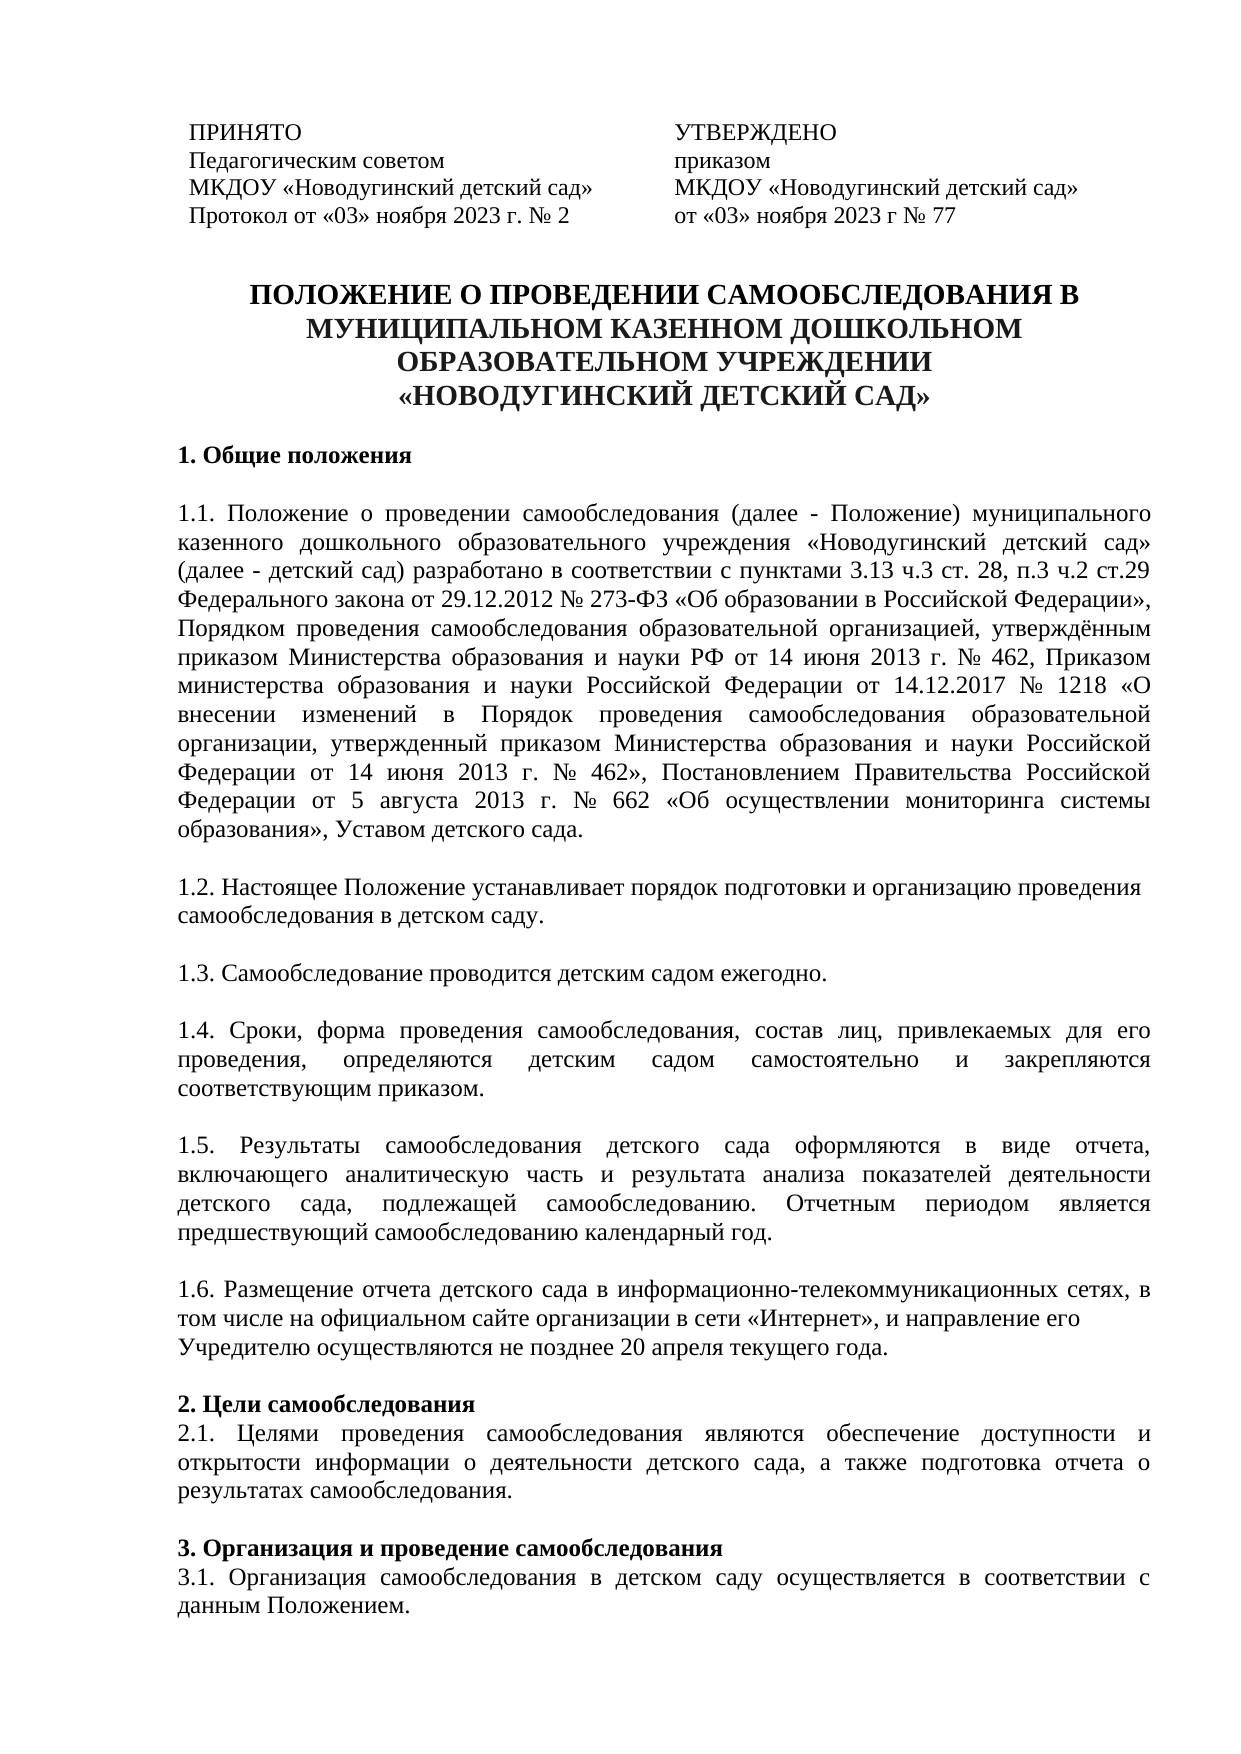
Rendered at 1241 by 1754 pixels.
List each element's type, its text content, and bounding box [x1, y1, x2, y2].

text 2. Цели самообследования [177, 1389, 1152, 1418]
text 1.2. Настоящее Положение устанавливает порядок подготовки и организацию проведения [177, 872, 1152, 900]
text 1.1. Положение о проведении самообследования (далее - Положение) муниципального казенного дошкольного образовательного учреждения «Новодугинский детский сад» (далее - детский сад) разработано в соответствии с пунктами 3.13 ч.3 ст. 28, п.3 ч.2 ст.29 Федерального закона от 29.12.2012 № 273-ФЗ «Об образовании в Российской Федерации», Порядком проведения самообследования образовательной организацией, утверждённым приказом Министерства образования и науки РФ от 14 июня 2013 г. № 462, Приказом министерства образования и науки Российской Федерации от 14.12.2017 № 1218 «О внесении изменений в Порядок проведения самообследования образовательной организации, утвержденный приказом Министерства образования и науки Российской Федерации от 14 июня 2013 г. № 462», Постановлением Правительства Российской Федерации от 5 августа 2013 г. № 662 «Об осуществлении мониторинга системы образования», Уставом детского сада. [177, 498, 1152, 843]
text Учредителю осуществляются не позднее 20 апреля текущего года. [177, 1332, 1152, 1360]
text 3.1. Организация самообследования в детском саду осуществляется в соответствии с данным Положением. [177, 1562, 1152, 1619]
text 1.3. Самообследование проводится детским садом ежегодно. [177, 958, 1152, 987]
text 1.4. Сроки, форма проведения самообследования, состав лиц, привлекаемых для его проведения, определяются детским садом самостоятельно и закрепляются соответствующим приказом. [177, 1015, 1152, 1102]
text 2.1. Целями проведения самообследования являются обеспечение доступности и открытости информации о деятельности детского сада, а также подготовка отчета о результатах самообследования. [177, 1418, 1152, 1504]
text 1.5. Результаты самообследования детского сада оформляются в виде отчета, включающего аналитическую часть и результата анализа показателей деятельности детского сада, подлежащей самообследованию. Отчетным периодом является предшествующий самообследованию календарный год. [177, 1130, 1152, 1245]
table_header УТВЕРЖДЕНО приказом МКДОУ «Новодугинский детский сад» от «03» ноября 2023 г № 77 [663, 118, 1148, 228]
text самообследования в детском саду. [177, 900, 1152, 929]
text 3. Организация и проведение самообследования [177, 1533, 1152, 1562]
text «НОВОДУГИНСКИЙ ДЕТСКИЙ САД» [177, 378, 1152, 412]
text 1. Общие положения [177, 440, 1152, 469]
table_header ПРИНЯТО Педагогическим советом МКДОУ «Новодугинский детский сад» Протокол от «03» ноября 2023 г. № 2 [177, 118, 663, 228]
text ПОЛОЖЕНИЕ О ПРОВЕДЕНИИ САМООБСЛЕДОВАНИЯ В МУНИЦИПАЛЬНОМ КАЗЕННОМ ДОШКОЛЬНОМ ОБРАЗОВАТЕЛЬНОМ УЧРЕЖДЕНИИ [177, 277, 1152, 378]
text 1.6. Размещение отчета детского сада в информационно-телекоммуникационных сетях, в том числе на официальном сайте организации в сети «Интернет», и направление его [177, 1274, 1152, 1332]
